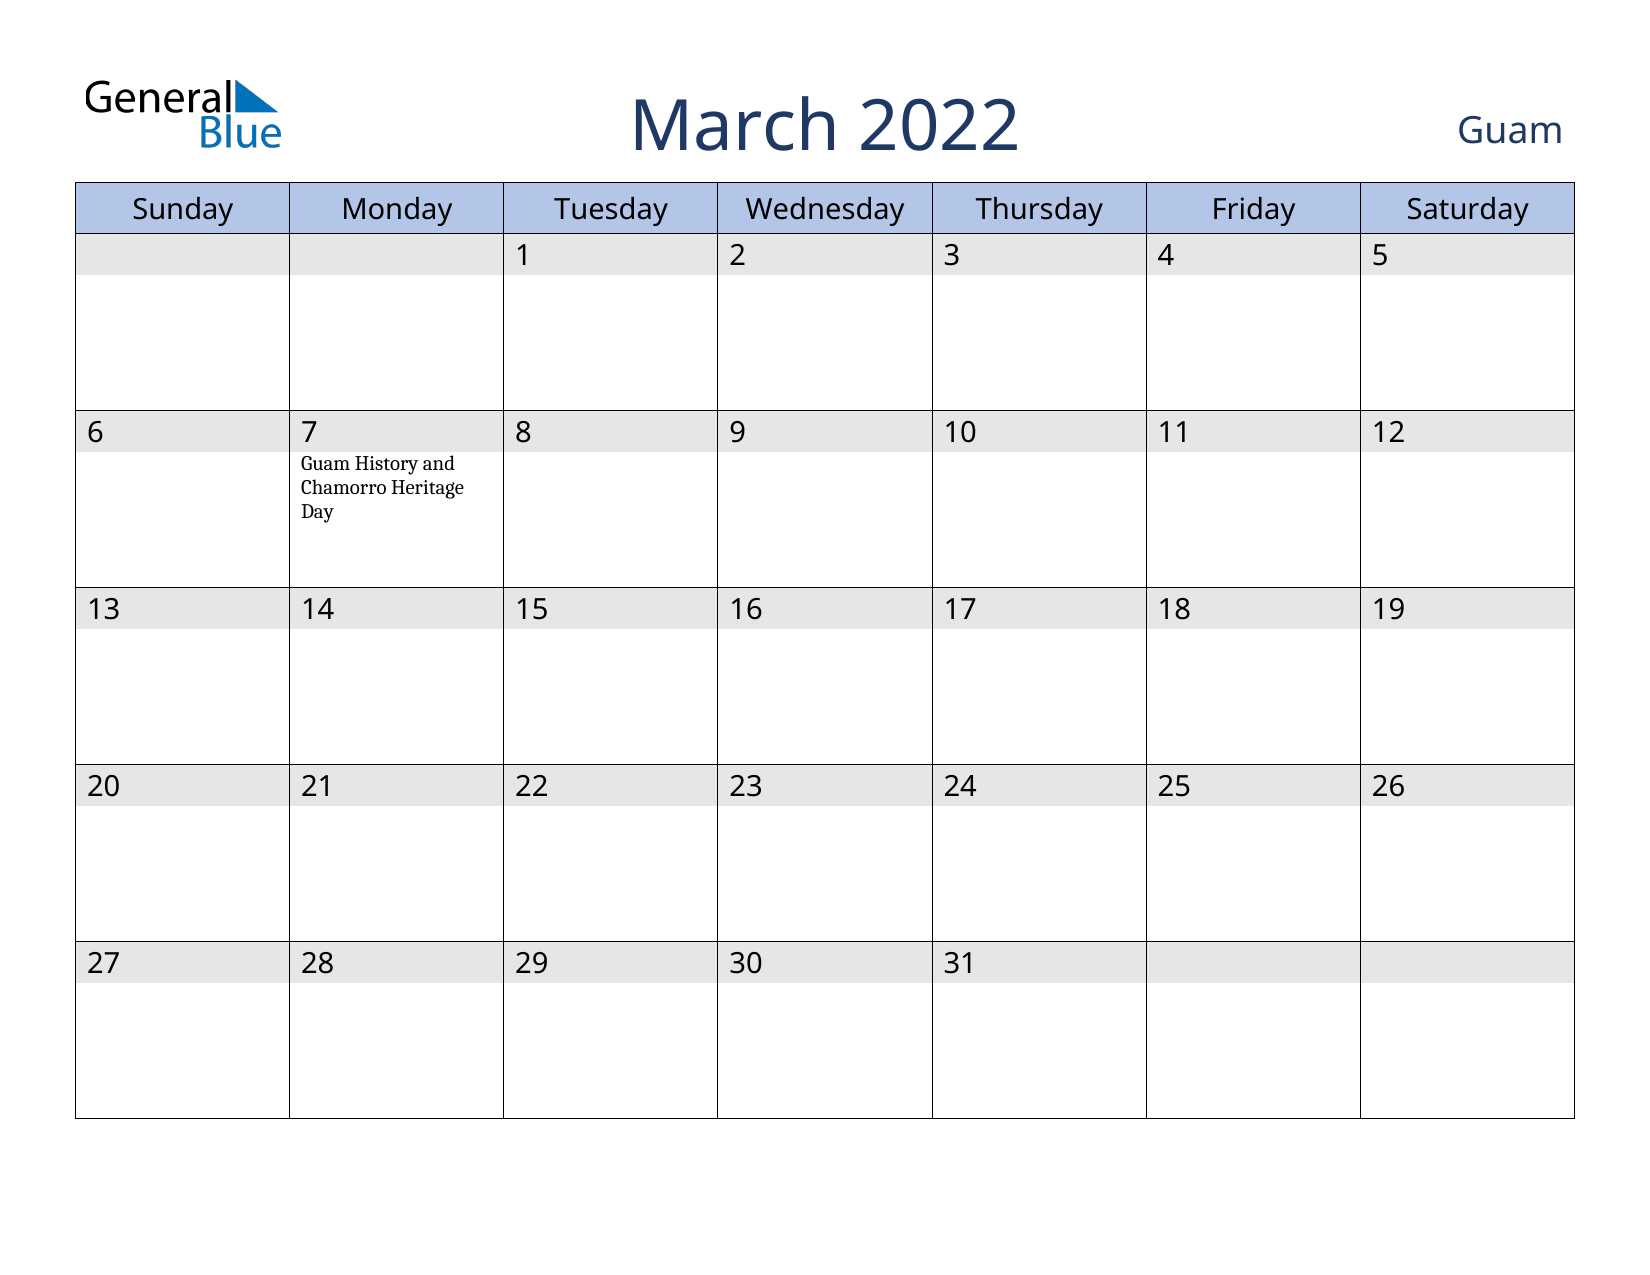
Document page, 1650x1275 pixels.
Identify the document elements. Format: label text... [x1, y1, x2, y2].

table_cell [933, 629, 1146, 764]
table_cell 3 [933, 234, 1146, 275]
table_cell 22 [504, 765, 717, 806]
table_cell [933, 983, 1146, 1118]
table_cell 24 [933, 765, 1146, 806]
table_cell [718, 806, 932, 941]
table_cell [504, 452, 717, 587]
table_cell 6 [76, 411, 289, 452]
table_cell 7 [290, 411, 503, 452]
table_cell 13 [76, 588, 289, 629]
table_cell [76, 629, 289, 764]
table_cell [290, 275, 503, 410]
table_cell [1147, 983, 1360, 1118]
table_cell 17 [933, 588, 1146, 629]
table_cell [718, 629, 932, 764]
table_cell [1361, 629, 1574, 764]
table_cell [1361, 452, 1574, 587]
table_cell [1147, 275, 1360, 410]
table_cell 31 [933, 942, 1146, 983]
table_cell 4 [1147, 234, 1360, 275]
table_cell [1147, 452, 1360, 587]
table_cell 16 [718, 588, 932, 629]
table_cell 18 [1147, 588, 1360, 629]
table_cell 28 [290, 942, 503, 983]
table_cell [504, 275, 717, 410]
table_cell 5 [1361, 234, 1574, 275]
table_cell Friday [1147, 183, 1360, 233]
table_cell [290, 629, 503, 764]
table_cell 2 [718, 234, 932, 275]
table_cell 14 [290, 588, 503, 629]
table_cell 25 [1147, 765, 1360, 806]
table_cell Guam History and Chamorro Heritage Day [290, 452, 503, 587]
table_cell [76, 275, 289, 410]
table_cell [718, 452, 932, 587]
table_header [76, 75, 503, 182]
table_cell [76, 806, 289, 941]
table_header March 2022 [504, 75, 1146, 182]
table_cell [1147, 629, 1360, 764]
table_cell 10 [933, 411, 1146, 452]
table_cell 12 [1361, 411, 1574, 452]
table_cell [1361, 983, 1574, 1118]
table_cell 23 [718, 765, 932, 806]
table_cell 27 [76, 942, 289, 983]
table_cell 9 [718, 411, 932, 452]
table_cell Tuesday [504, 183, 717, 233]
table_cell [933, 806, 1146, 941]
table_cell 1 [504, 234, 717, 275]
table_cell Monday [290, 183, 503, 233]
table_cell [1147, 806, 1360, 941]
table_cell 29 [504, 942, 717, 983]
table_cell [504, 629, 717, 764]
table_cell 8 [504, 411, 717, 452]
table_cell [933, 452, 1146, 587]
table_cell [718, 983, 932, 1118]
picture [86, 80, 281, 148]
table_cell Sunday [76, 183, 289, 233]
table_header Guam [1146, 75, 1574, 182]
table_cell Wednesday [718, 183, 932, 233]
table_cell [1147, 942, 1360, 983]
table_cell [1361, 942, 1574, 983]
table_cell [290, 234, 503, 275]
table_cell 21 [290, 765, 503, 806]
table_cell [76, 452, 289, 587]
table_cell [290, 983, 503, 1118]
table_cell [718, 275, 932, 410]
table_cell 11 [1147, 411, 1360, 452]
table_cell 26 [1361, 765, 1574, 806]
table_cell Saturday [1361, 183, 1574, 233]
table_cell 15 [504, 588, 717, 629]
table_cell 30 [718, 942, 932, 983]
table_cell Thursday [933, 183, 1146, 233]
table_cell [504, 983, 717, 1118]
table_cell [504, 806, 717, 941]
table_cell [1361, 275, 1574, 410]
table_cell [290, 806, 503, 941]
table_cell 20 [76, 765, 289, 806]
table_cell [1361, 806, 1574, 941]
table_cell 19 [1361, 588, 1574, 629]
table_cell [76, 234, 289, 275]
table_cell [933, 275, 1146, 410]
table_cell [76, 983, 289, 1118]
